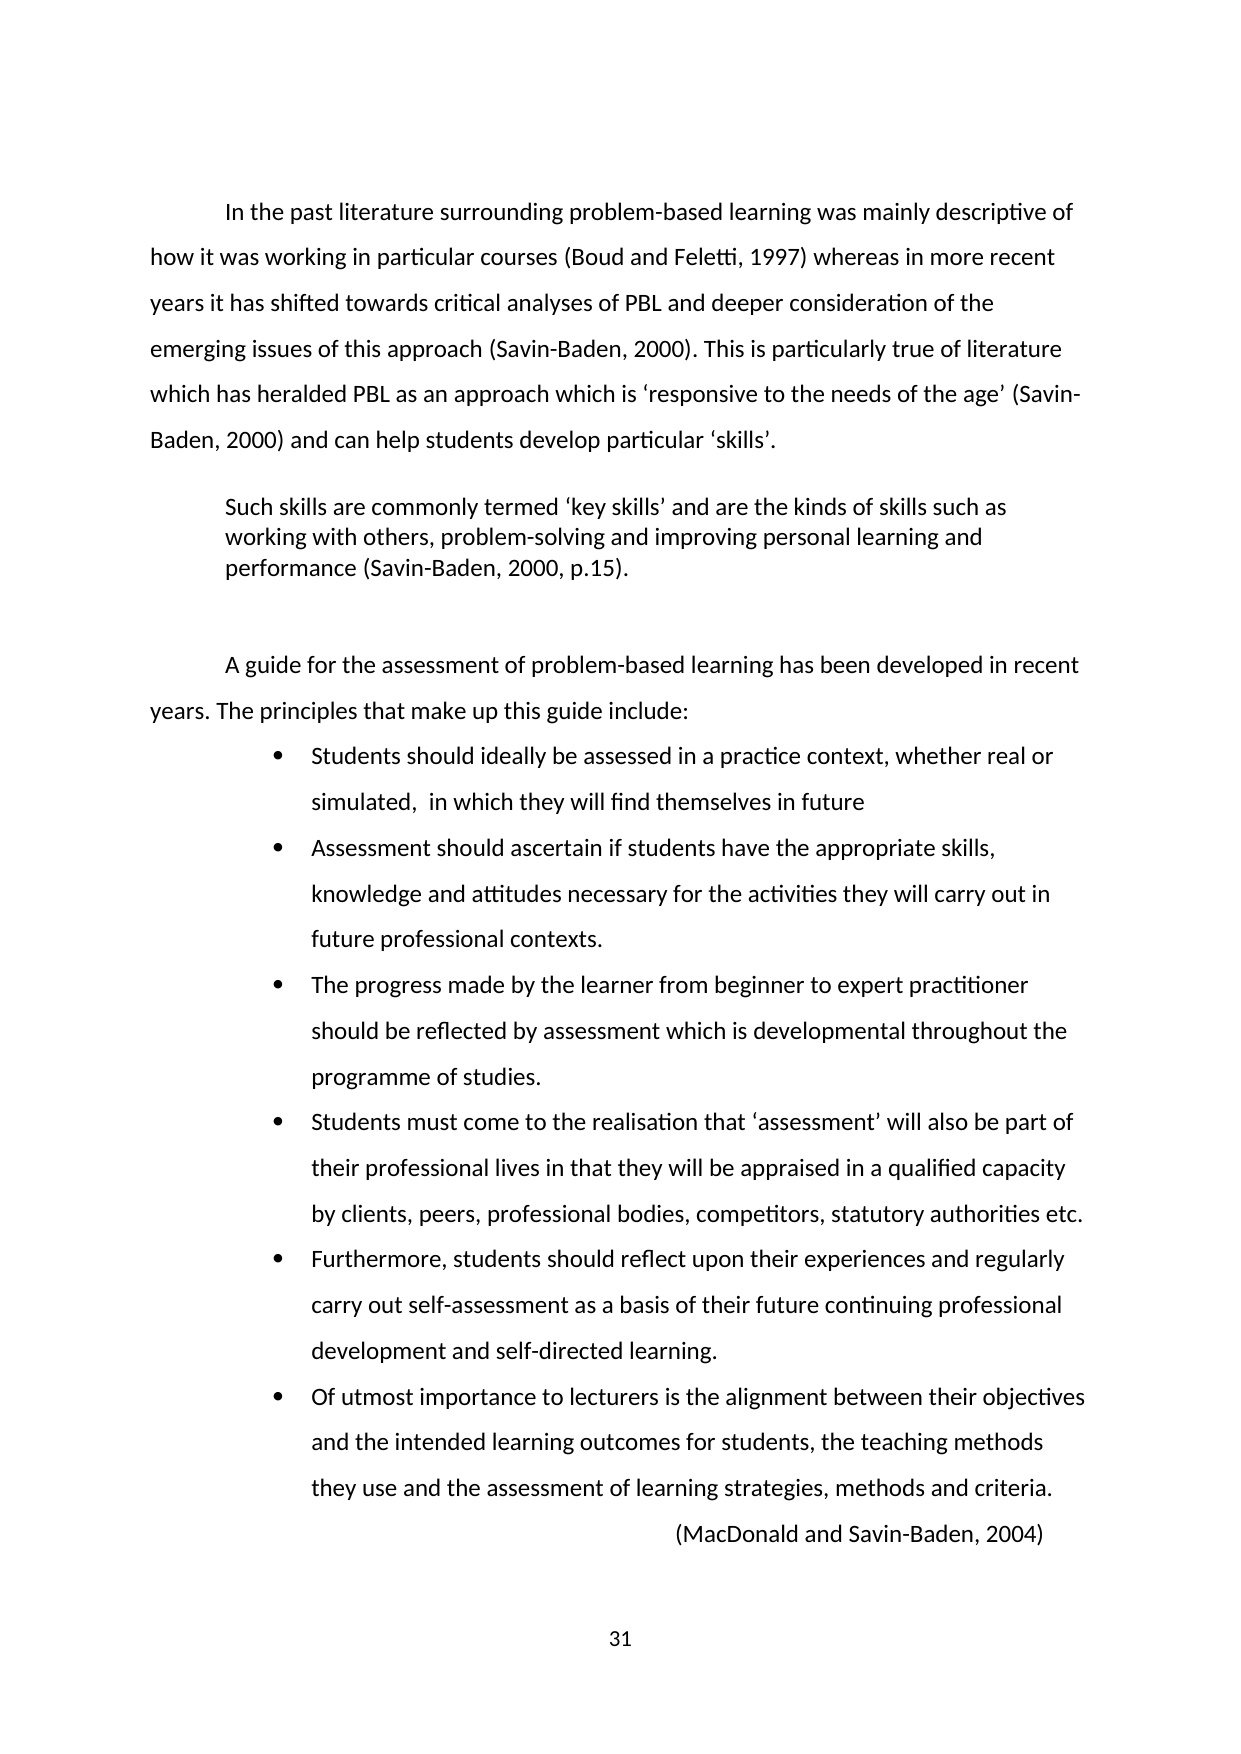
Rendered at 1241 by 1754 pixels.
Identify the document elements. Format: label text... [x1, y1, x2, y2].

list The progress made by the learner from beginner to expert practitioner should be reflected by assessment which is developmental throughout the programme of studies. [273, 969, 1090, 1091]
list Students should ideally be assessed in a practice context, whether real or simulated, in which they will find themselves in future [273, 741, 1090, 817]
list Furthermore, students should reflect upon their experiences and regularly carry out self-assessment as a basis of their future continuing professional development and self-directed learning. [273, 1243, 1090, 1366]
text (MacDonald and Savin-Baden, 2004) [675, 1518, 1090, 1548]
text Such skills are commonly termed ‘key skills’ and are the kinds of skills such as working with others, problem-solving and improving personal learning and performance (Savin-Baden, 2000, p.15). [225, 491, 1090, 582]
list Of utmost importance to lecturers is the alignment between their objectives and the intended learning outcomes for students, the teaching methods they use and the assessment of learning strategies, methods and criteria. [273, 1381, 1090, 1503]
list Students must come to the realisation that ‘assessment’ will also be part of their professional lives in that they will be appraised in a qualified capacity by clients, peers, professional bodies, competitors, statutory authorities etc. [273, 1106, 1090, 1228]
list Assessment should ascertain if students have the appropriate skills, knowledge and attitudes necessary for the activities they will carry out in future professional contexts. [273, 832, 1090, 954]
text A guide for the assessment of problem-based learning has been developed in recent years. The principles that make up this guide include: [150, 649, 1090, 725]
text In the past literature surrounding problem-based learning was mainly descriptive of how it was working in particular courses (Boud and Feletti, 1997) whereas in more recent years it has shifted towards critical analyses of PBL and deeper consideration of the emerging issues of this approach (Savin-Baden, 2000). This is particularly true of literature which has heralded PBL as an approach which is ‘responsive to the needs of the age’ (Savin-Baden, 2000) and can help students develop particular ‘skills’. [150, 196, 1090, 455]
